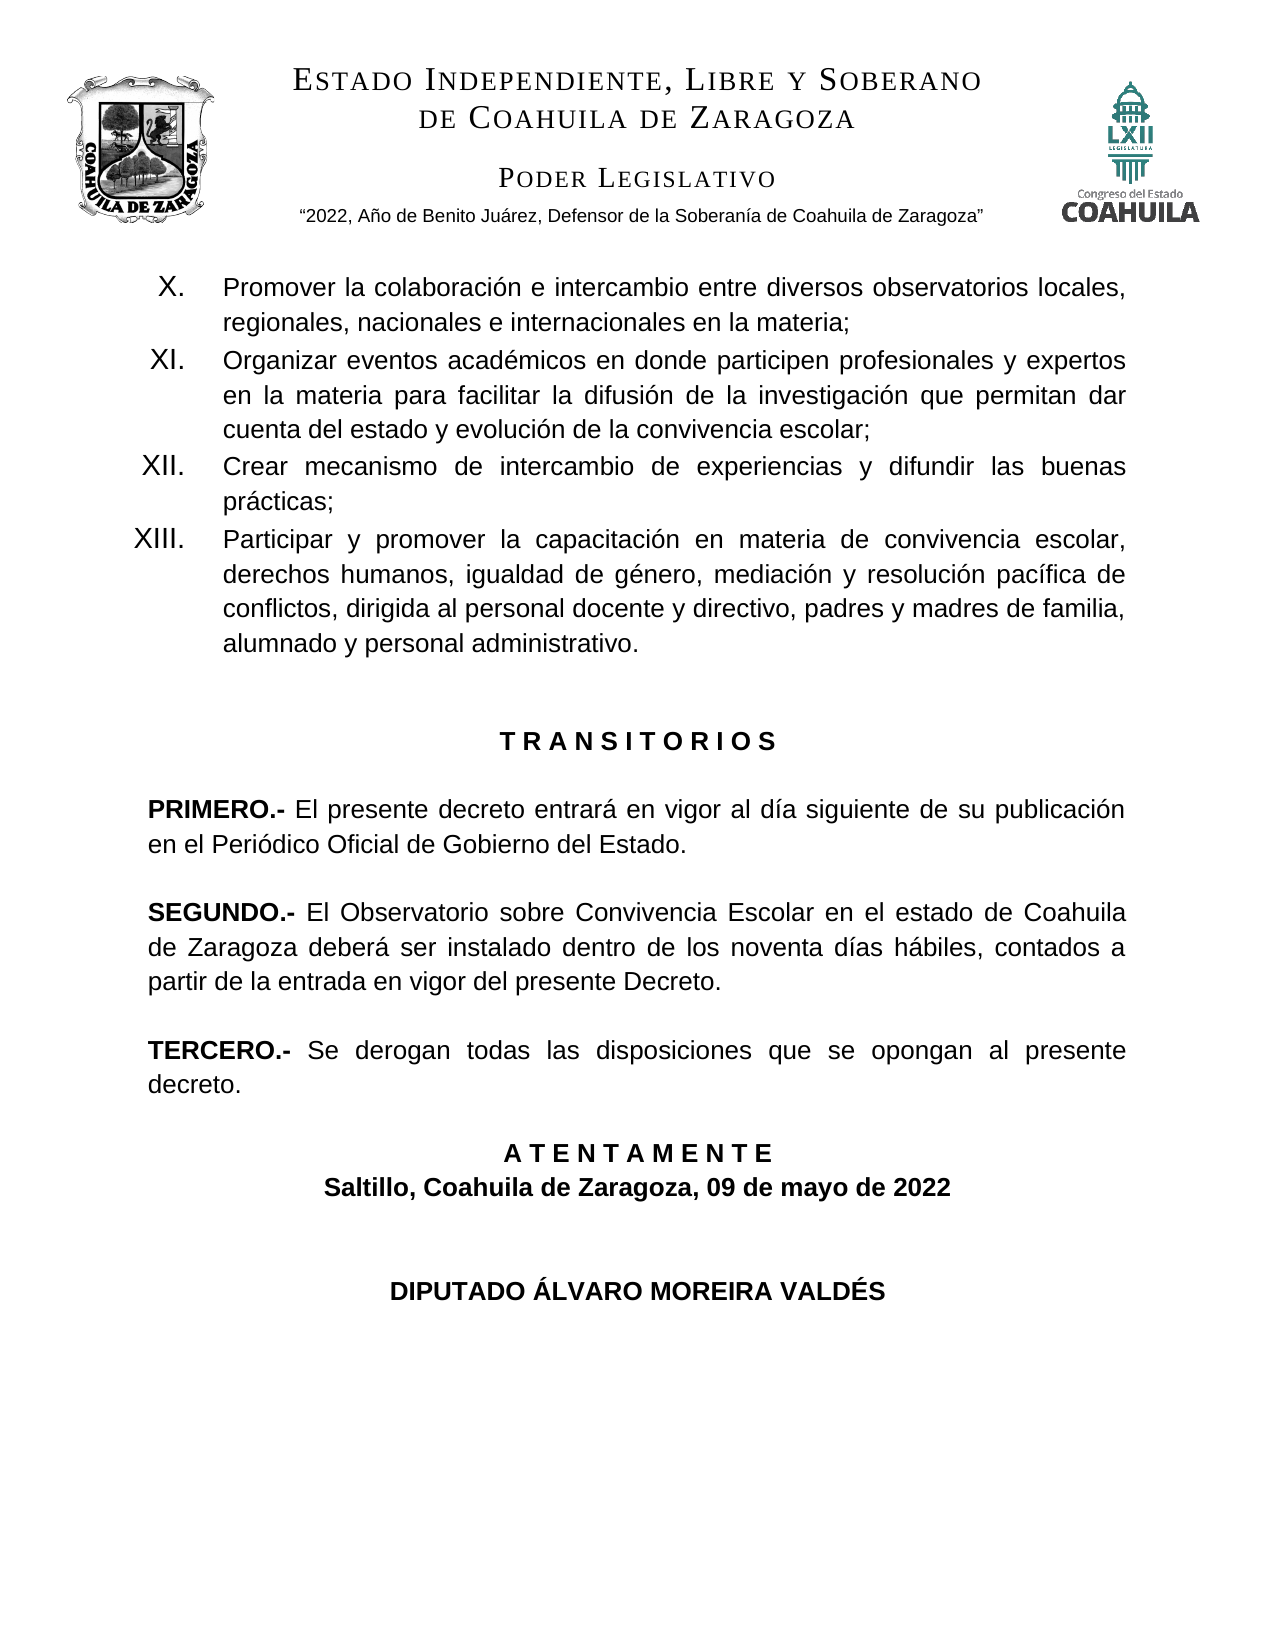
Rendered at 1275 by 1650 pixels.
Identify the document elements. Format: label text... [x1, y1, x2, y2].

text DIPUTADO ÁLVARO MOREIRA VALDÉS [148, 1276, 1127, 1305]
picture [66, 76, 215, 223]
text TERCERO.- Se derogan todas las disposiciones que se opongan al presente decreto. [148, 1035, 1127, 1099]
list Organizar eventos académicos en donde participen profesionales y expertos en la materia para facilitar la difusión de la investigación que permitan dar cuenta del estado y evolución de la convivencia escolar; [185, 342, 1127, 444]
list Promover la colaboración e intercambio entre diversos observatorios locales, regionales, nacionales e internacionales en la materia; [185, 269, 1127, 337]
text SEGUNDO.- El Observatorio sobre Convivencia Escolar en el estado de Coahuila de Zaragoza deberá ser instalado dentro de los noventa días hábiles, contados a partir de la entrada en vigor del presente Decreto. [148, 897, 1127, 996]
text PRIMERO.- El presente decreto entrará en vigor al día siguiente de su publicación en el Periódico Oficial de Gobierno del Estado. [148, 794, 1127, 858]
text A T E N T A M E N T E [148, 1138, 1127, 1168]
list Crear mecanismo de intercambio de experiencias y difundir las buenas prácticas; [185, 448, 1127, 516]
list Participar y promover la capacitación en materia de convivencia escolar, derechos humanos, igualdad de género, mediación y resolución pacífica de conflictos, dirigida al personal docente y directivo, padres y madres de familia, alumnado y personal administrativo. [185, 521, 1127, 657]
text Saltillo, Coahuila de Zaragoza, 09 de mayo de 2022 [148, 1172, 1127, 1202]
picture [1052, 66, 1212, 234]
text T R A N S I T O R I O S [148, 726, 1127, 755]
